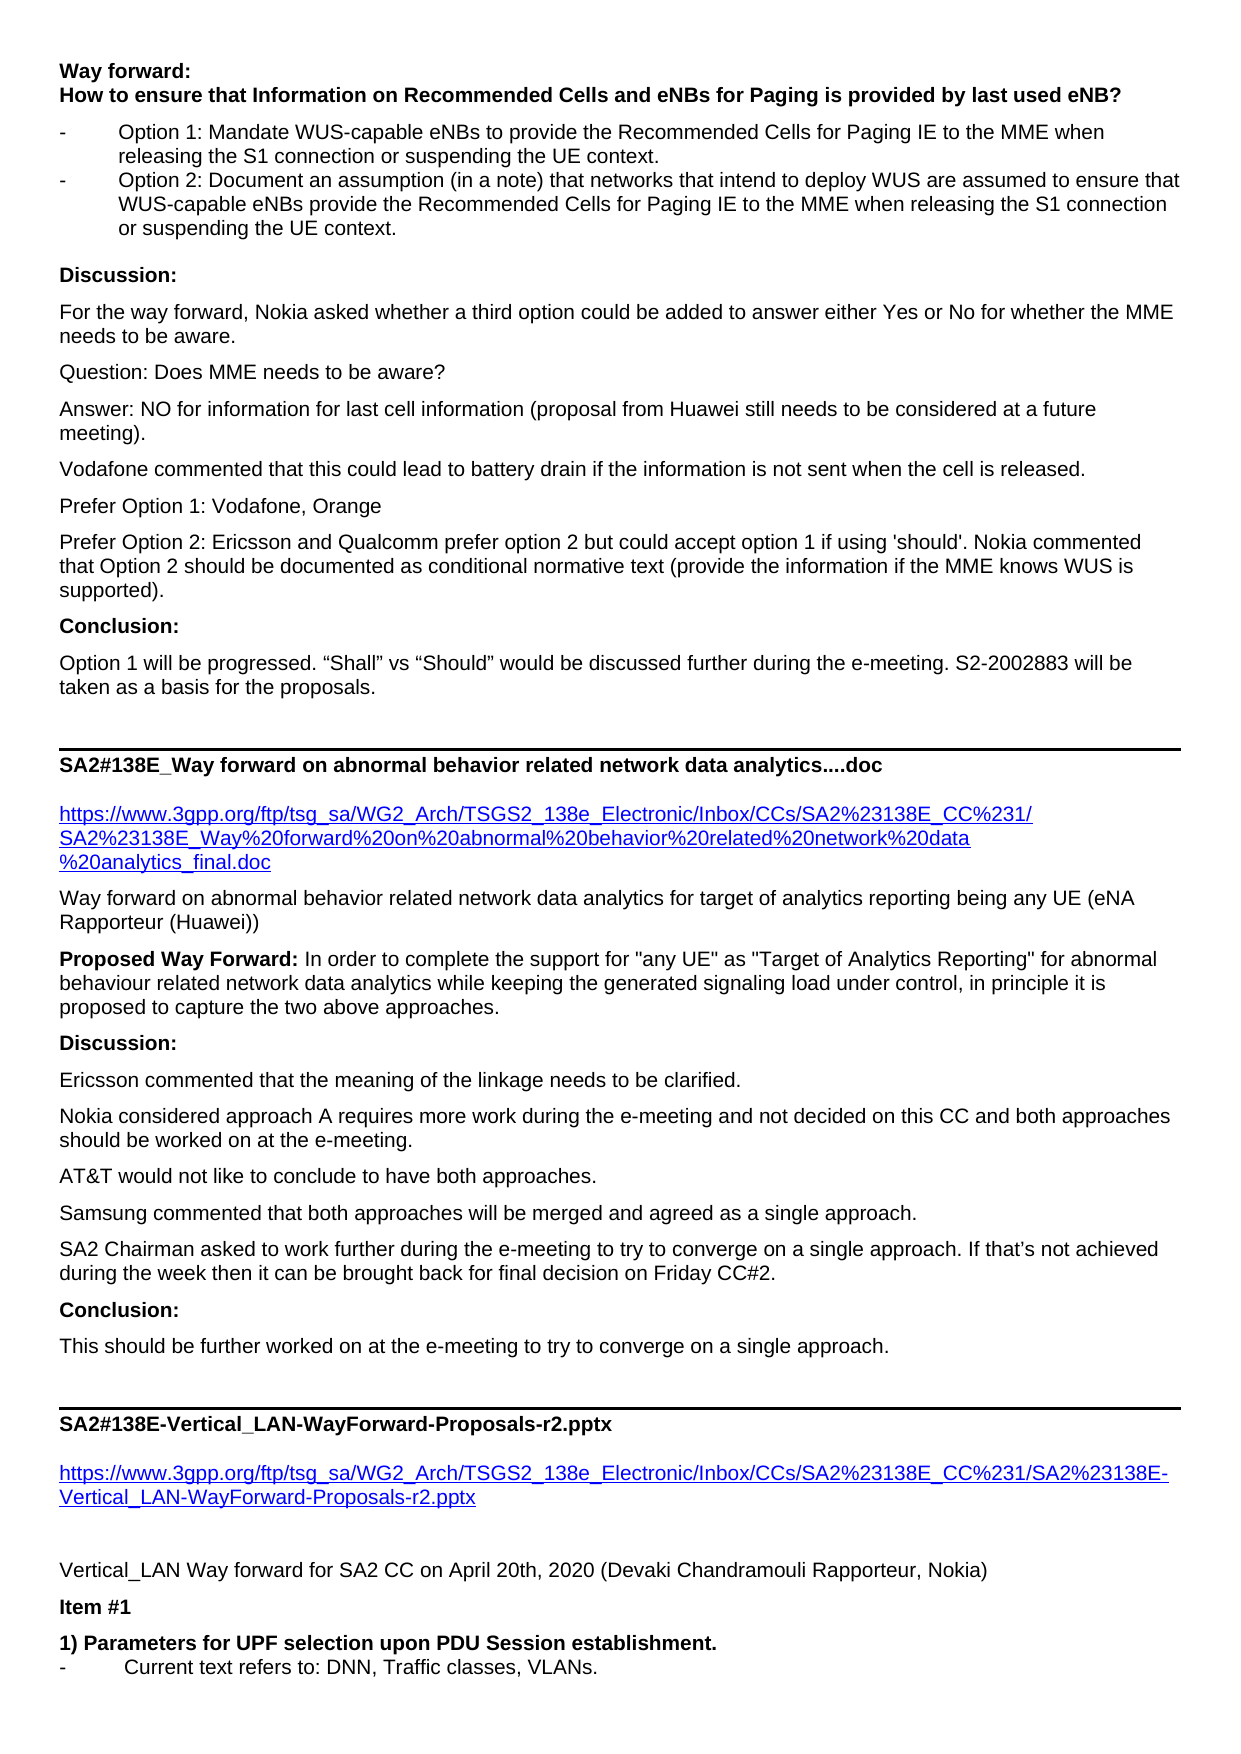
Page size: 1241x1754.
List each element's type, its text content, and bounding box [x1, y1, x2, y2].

text 1) Parameters for UPF selection upon PDU Session establishment. [59, 1631, 1181, 1655]
text Ericsson commented that the meaning of the linkage needs to be clarified. [59, 1067, 1181, 1091]
text - Option 2: Document an assumption (in a note) that networks that intend to deploy WUS are assumed to ensure that WUS-capable eNBs provide the Recommended Cells for Paging IE to the MME when releasing the S1 connection or suspending the UE context. [59, 167, 1181, 239]
text Question: Does MME needs to be aware? [59, 360, 1181, 384]
text For the way forward, Nokia asked whether a third option could be added to answer either Yes or No for whether the MME needs to be aware. [59, 300, 1181, 348]
text Answer: NO for information for last cell information (proposal from Huawei still needs to be considered at a future meeting). [59, 397, 1181, 444]
text Prefer Option 1: Vodafone, Orange [59, 493, 1181, 517]
text This should be further worked on at the e-meeting to try to converge on a single approach. [59, 1334, 1181, 1358]
text Nokia considered approach A requires more work during the e-meeting and not decided on this CC and both approaches should be worked on at the e-meeting. [59, 1104, 1181, 1152]
text Discussion: [59, 263, 1181, 287]
text Vertical_LAN Way forward for SA2 CC on April 20th, 2020 (Devaki Chandramouli Rapporteur, Nokia) [59, 1558, 1181, 1582]
text AT&T would not like to conclude to have both approaches. [59, 1164, 1181, 1188]
text Item #1 [59, 1594, 1181, 1618]
text Samsung commented that both approaches will be merged and agreed as a single approach. [59, 1201, 1181, 1225]
text Prefer Option 2: Ericsson and Qualcomm prefer option 2 but could accept option 1 if using 'should'. Nokia commented that Option 2 should be documented as conditional normative text (provide the information if the MME knows WUS is supported). [59, 530, 1181, 602]
text Vodafone commented that this could lead to battery drain if the information is not sent when the cell is released. [59, 457, 1181, 481]
text Conclusion: [59, 1298, 1181, 1322]
text Way forward on abnormal behavior related network data analytics for target of analytics reporting being any UE (eNA Rapporteur (Huawei)) [59, 886, 1181, 934]
text - Current text refers to: DNN, Traffic classes, VLANs. [59, 1655, 1181, 1679]
text https://www.3gpp.org/ftp/tsg_sa/WG2_Arch/TSGS2_138e_Electronic/Inbox/CCs/SA2%23138E_CC%231/SA2%23138E-Vertical_LAN-WayForward-Proposals-r2.pptx [59, 1461, 1181, 1509]
text Way forward: How to ensure that Information on Recommended Cells and eNBs for Paging is provided by last used eNB? [59, 59, 1181, 107]
subtitle SA2#138E_Way forward on abnormal behavior related network data analytics....doc [59, 751, 1181, 777]
text Option 1 will be progressed. “Shall” vs “Should” would be discussed further during the e-meeting. S2-2002883 will be taken as a basis for the proposals. [59, 651, 1181, 699]
text SA2 Chairman asked to work further during the e-meeting to try to converge on a single approach. If that’s not achieved during the week then it can be brought back for final decision on Friday CC#2. [59, 1237, 1181, 1285]
text Proposed Way Forward: In order to complete the support for "any UE" as "Target of Analytics Reporting" for abnormal behaviour related network data analytics while keeping the generated signaling load under control, in principle it is proposed to capture the two above approaches. [59, 947, 1181, 1018]
text - Option 1: Mandate WUS-capable eNBs to provide the Recommended Cells for Paging IE to the MME when releasing the S1 connection or suspending the UE context. [59, 119, 1181, 167]
text https://www.3gpp.org/ftp/tsg_sa/WG2_Arch/TSGS2_138e_Electronic/Inbox/CCs/SA2%23138E_CC%231/SA2%23138E_Way%20forward%20on%20abnormal%20behavior%20related%20network%20data%20analytics_final.doc [59, 802, 1181, 874]
text Conclusion: [59, 614, 1181, 638]
text Discussion: [59, 1031, 1181, 1055]
subtitle SA2#138E-Vertical_LAN-WayForward-Proposals-r2.pptx [59, 1410, 1181, 1436]
